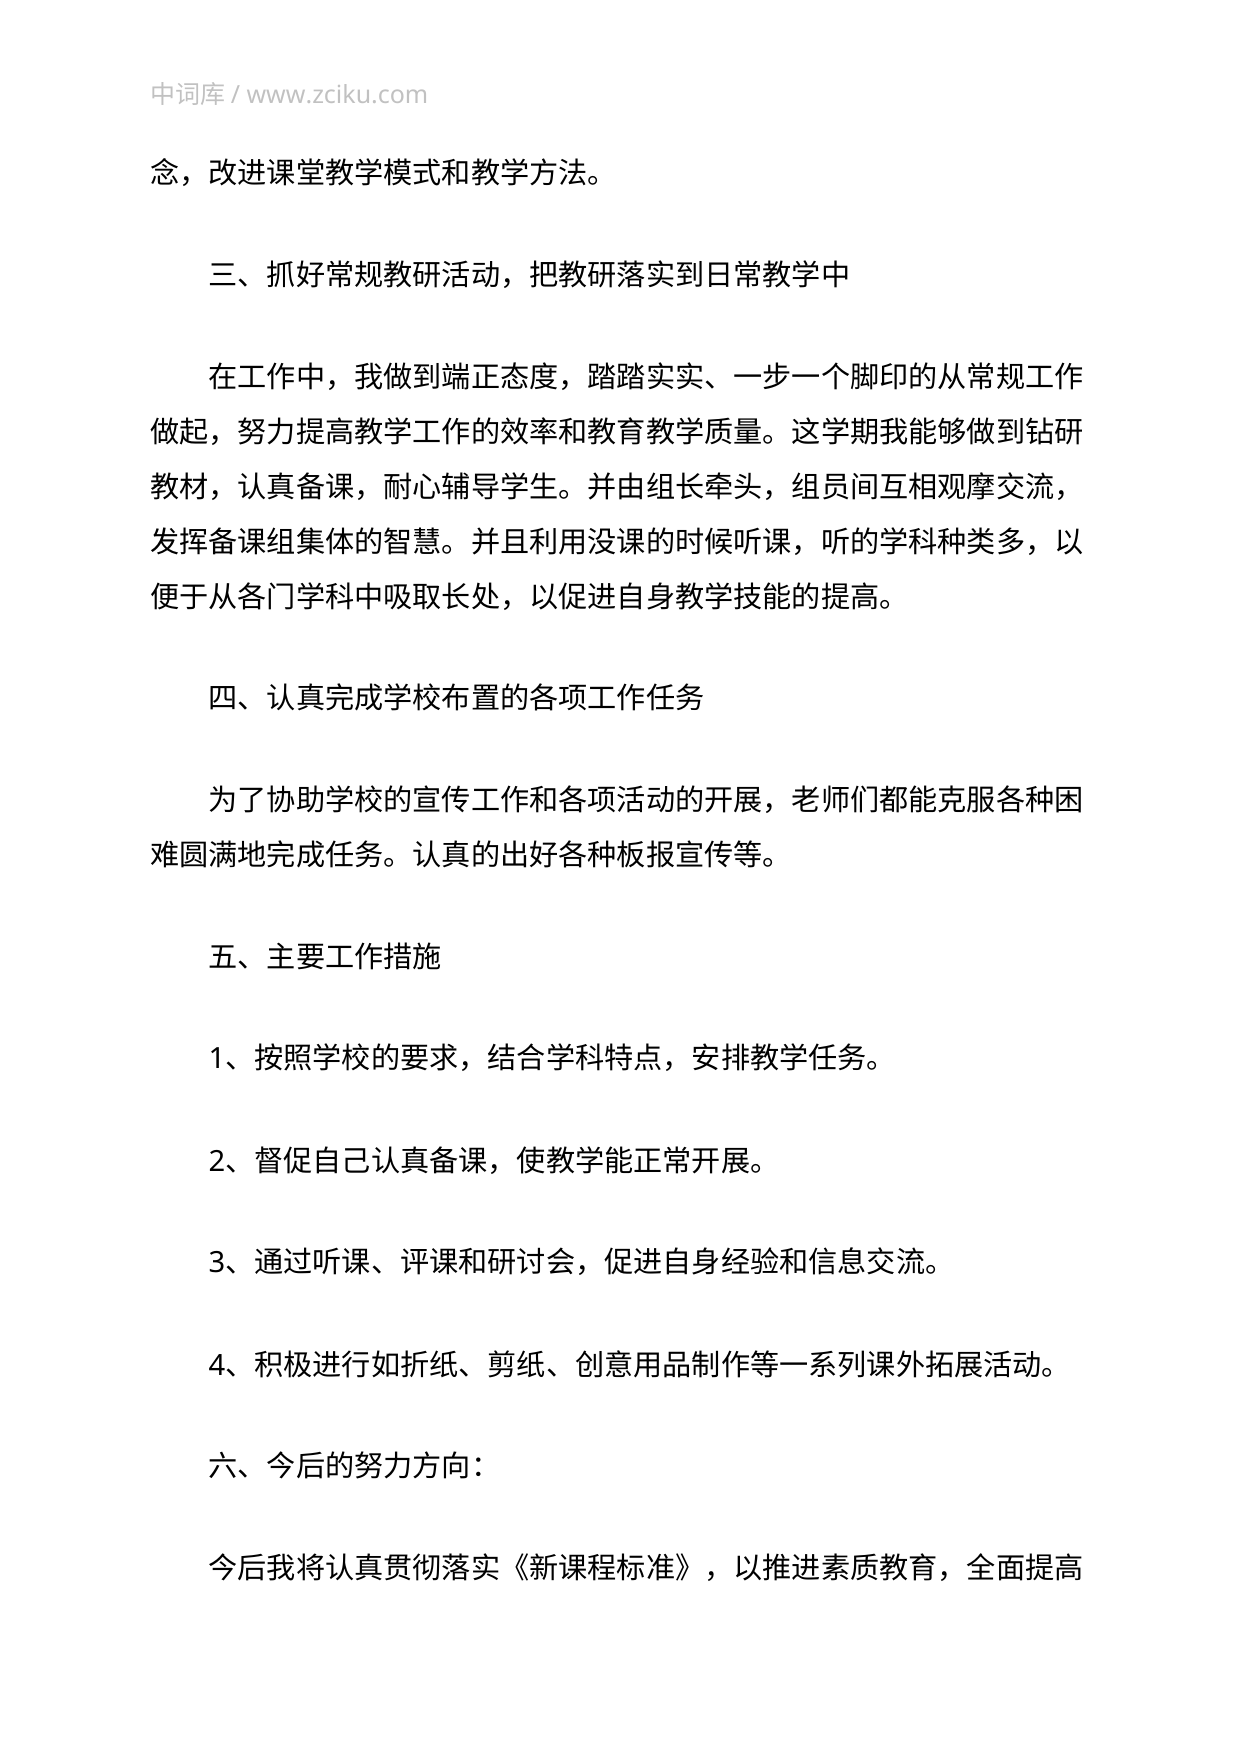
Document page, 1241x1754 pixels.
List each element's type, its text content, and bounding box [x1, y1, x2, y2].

text 五、主要工作措施 [150, 933, 1090, 976]
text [150, 150, 1090, 192]
text 为了协助学校的宣传工作和各项活动的开展，老师们都能克服各种困难圆满地完成任务。认真的出好各种板报宣传等。 [150, 777, 1090, 874]
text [150, 1545, 1090, 1587]
text 3、通过听课、评课和研讨会，促进自身经验和信息交流。 [150, 1239, 1090, 1281]
text 三、抓好常规教研活动，把教研落实到日常教学中 [150, 252, 1090, 294]
text 四、认真完成学校布置的各项工作任务 [150, 675, 1090, 717]
text 在工作中，我做到端正态度，踏踏实实、一步一个脚印的从常规工作做起，努力提高教学工作的效率和教育教学质量。这学期我能够做到钻研教材，认真备课，耐心辅导学生。并由组长牵头，组员间互相观摩交流，发挥备课组集体的智慧。并且利用没课的时候听课，听的学科种类多，以便于从各门学科中吸取长处，以促进自身教学技能的提高。 [150, 353, 1090, 615]
text 1、按照学校的要求，结合学科特点，安排教学任务。 [150, 1035, 1090, 1077]
text 4、积极进行如折纸、剪纸、创意用品制作等一系列课外拓展活动。 [150, 1341, 1090, 1383]
text 六、今后的努力方向： [150, 1443, 1090, 1485]
text 2、督促自己认真备课，使教学能正常开展。 [150, 1137, 1090, 1179]
